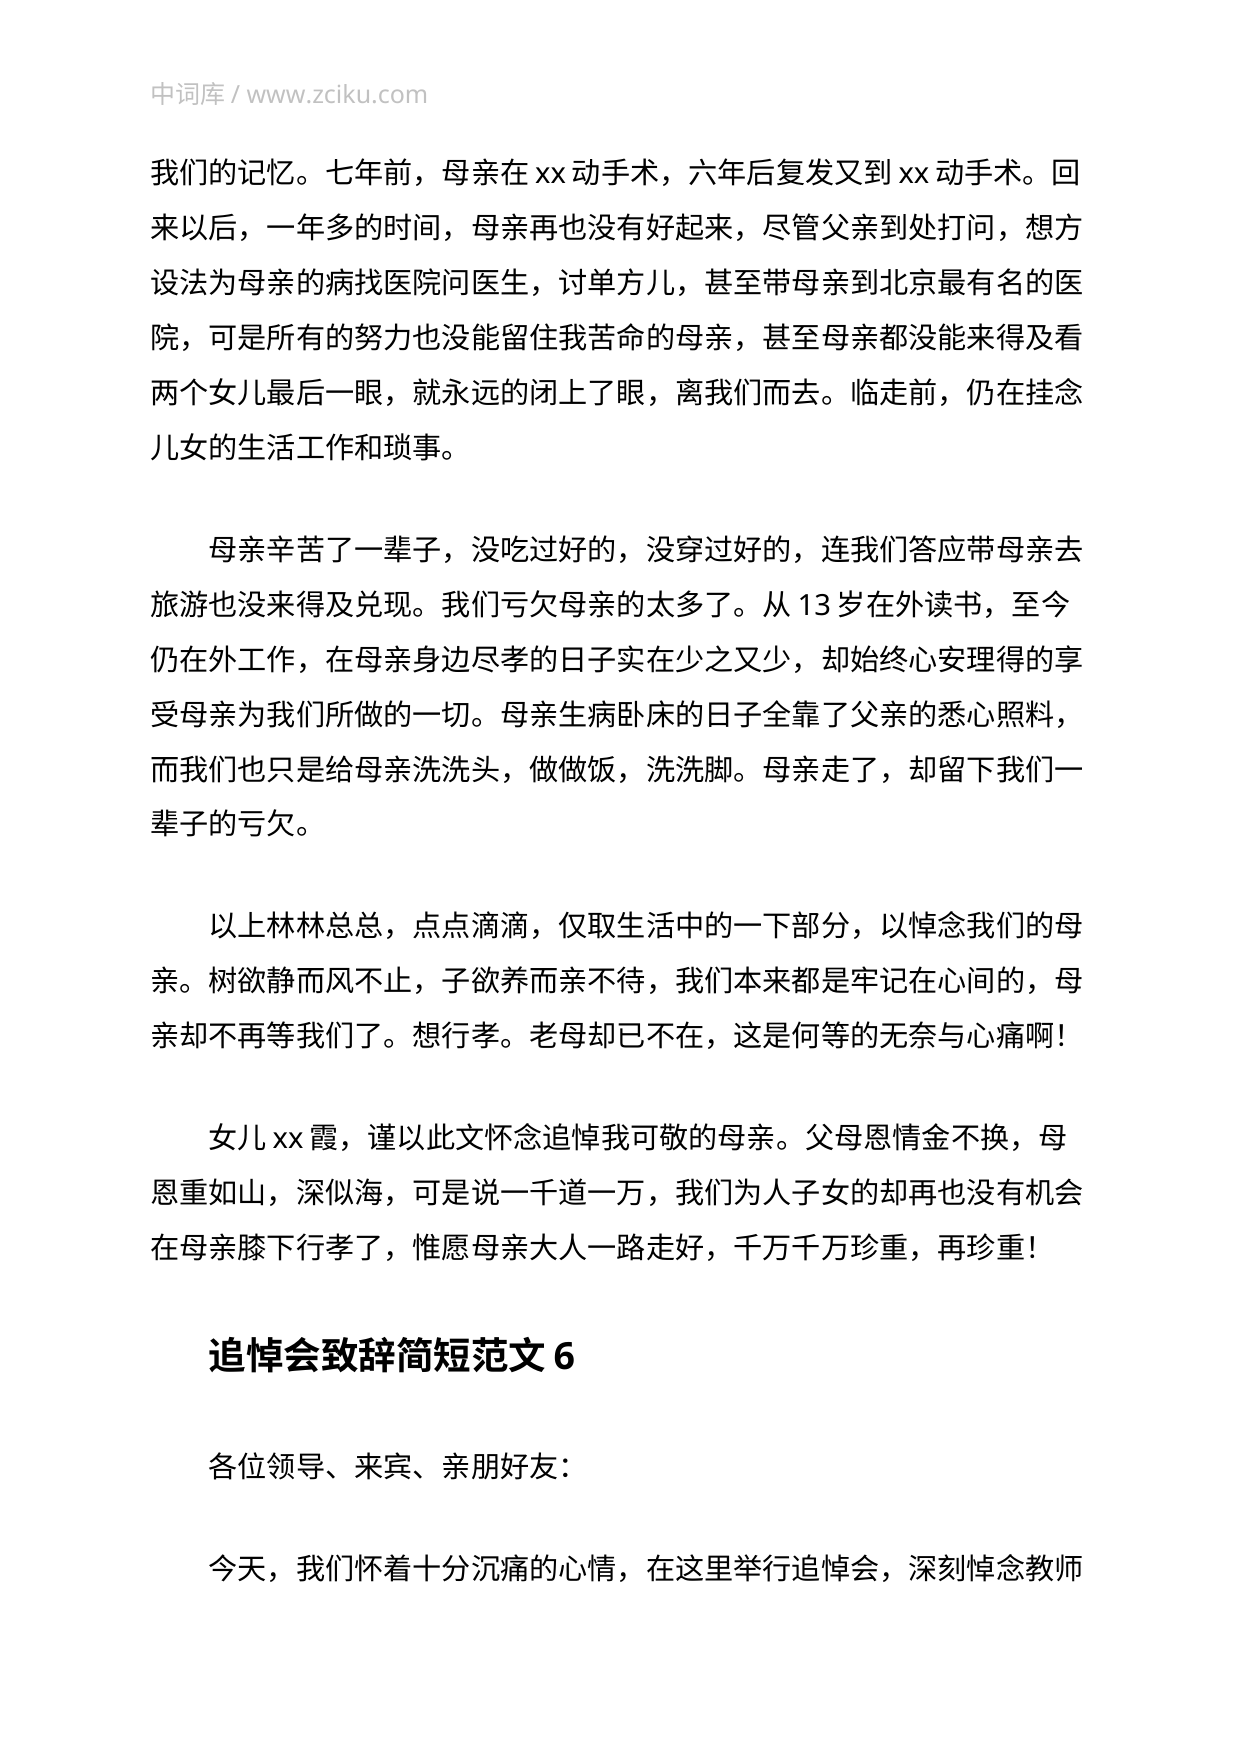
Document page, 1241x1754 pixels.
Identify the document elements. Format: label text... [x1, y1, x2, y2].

text 追悼会致辞简短范文6 [150, 1326, 1090, 1380]
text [150, 1545, 1090, 1588]
text 母亲辛苦了一辈子，没吃过好的，没穿过好的，连我们答应带母亲去旅游也没来得及兑现。我们亏欠母亲的太多了。从13岁在外读书，至今仍在外工作，在母亲身边尽孝的日子实在少之又少，却始终心安理得的享受母亲为我们所做的一切。母亲生病卧床的日子全靠了父亲的悉心照料，而我们也只是给母亲洗洗头，做做饭，洗洗脚。母亲走了，却留下我们一辈子的亏欠。 [150, 526, 1090, 843]
text 以上林林总总，点点滴滴，仅取生活中的一下部分，以悼念我们的母亲。树欲静而风不止，子欲养而亲不待，我们本来都是牢记在心间的，母亲却不再等我们了。想行孝。老母却已不在，这是何等的无奈与心痛啊！ [150, 903, 1090, 1055]
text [150, 150, 1090, 467]
text 女儿xx霞，谨以此文怀念追悼我可敬的母亲。父母恩情金不换，母恩重如山，深似海，可是说一千道一万，我们为人子女的却再也没有机会在母亲膝下行孝了，惟愿母亲大人一路走好，千万千万珍重，再珍重！ [150, 1114, 1090, 1266]
text 各位领导、来宾、亲朋好友： [150, 1443, 1090, 1486]
